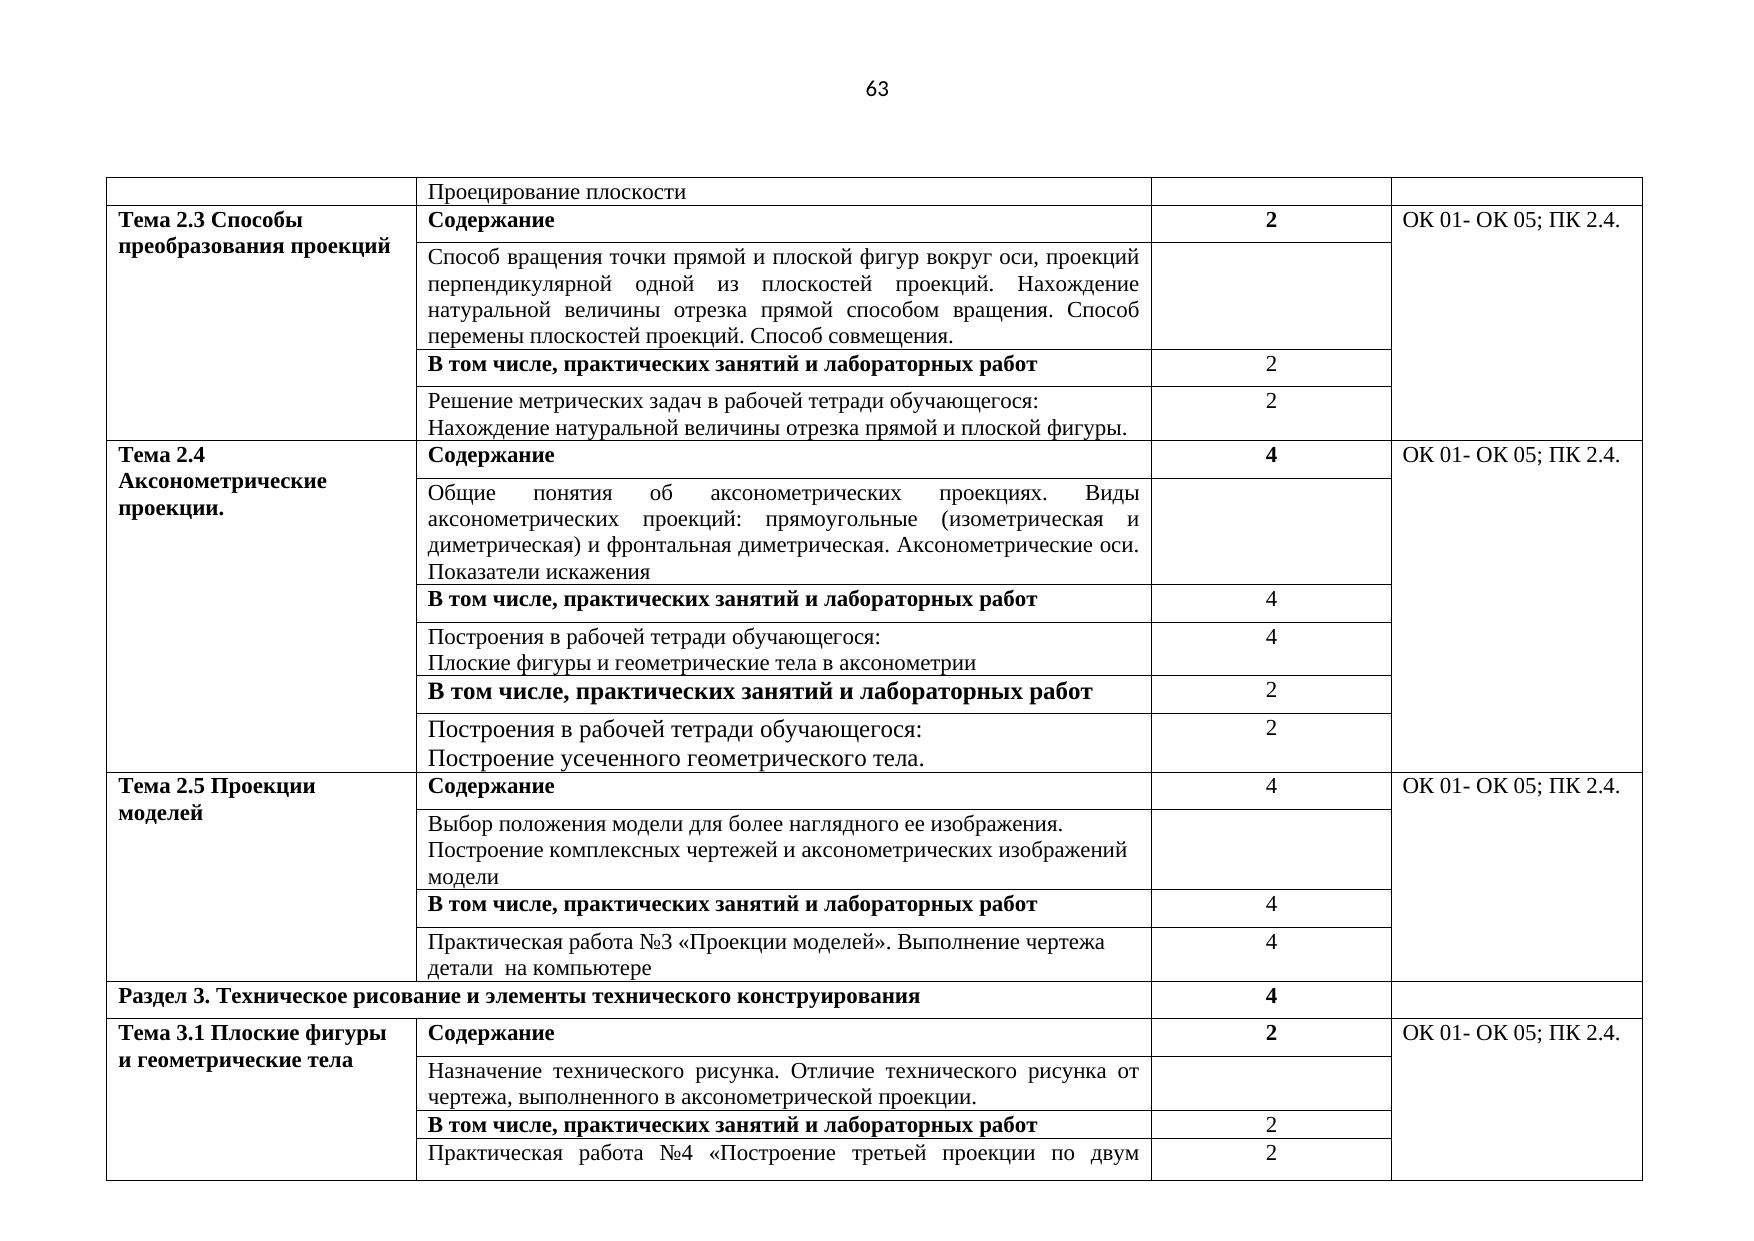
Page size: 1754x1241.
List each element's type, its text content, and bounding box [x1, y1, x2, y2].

table_cell 2 [1152, 350, 1391, 386]
table_cell 2 [1152, 1111, 1391, 1137]
table_cell Раздел 3. Техническое рисование и элементы технического конструирования [107, 982, 1151, 1018]
table_cell Тема 2.4 Аксонометрические проекции. [107, 441, 416, 772]
table_cell ОК 01- ОК 05; ПК 2.4. [1392, 206, 1642, 440]
table_cell 2 [1152, 387, 1391, 440]
table_cell ОК 01- ОК 05; ПК 2.4. [1392, 773, 1642, 981]
table_cell 4 [1152, 982, 1391, 1018]
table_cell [417, 1111, 1151, 1137]
table_cell [1392, 982, 1642, 1018]
table_cell Тема 2.5 Проекции моделей [107, 773, 416, 981]
table_cell Тема 2.3 Способы преобразования проекций [107, 206, 416, 440]
table_cell Практическая работа №3 «Проекции моделей». Выполнение чертежа детали на компьютере [417, 928, 1151, 981]
table_cell [1152, 243, 1391, 349]
table_cell Построения в рабочей тетради обучающегося: Построение усеченного геометрического тела. [417, 714, 1151, 772]
table_cell 4 [1152, 585, 1391, 622]
table_cell ОК 01- ОК 05; ПК 2.4. [1392, 1019, 1642, 1180]
table_cell Содержание [417, 441, 1151, 478]
table_cell Общие понятия об аксонометрических проекциях. Виды аксонометрических проекций: прямоугольные (изометрическая и диметрическая) и фронтальная диметрическая. Аксонометрические оси. Показатели искажения [417, 479, 1151, 584]
table_cell Содержание [417, 206, 1151, 242]
table_cell 2 [1152, 1139, 1391, 1180]
table_cell ОК 01- ОК 05; ПК 2.4. [1392, 441, 1642, 772]
table_cell 4 [1152, 623, 1391, 675]
table_cell 4 [1152, 773, 1391, 809]
table_cell Выбор положения модели для более наглядного ее изображения. Построение комплексных чертежей и аксонометрических изображений модели [417, 810, 1151, 889]
table_cell [1152, 1057, 1391, 1109]
table_cell В том числе, практических занятий и лабораторных работ [417, 585, 1151, 622]
table_cell Решение метрических задач в рабочей тетради обучающегося: Нахождение натуральной величины отрезка прямой и плоской фигуры. [417, 387, 1151, 440]
table_cell Назначение технического рисунка. Отличие технического рисунка от чертежа, выполненного в аксонометрической проекции. [417, 1057, 1151, 1109]
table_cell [417, 178, 1151, 204]
table_cell Содержание [417, 773, 1151, 809]
table_cell Построения в рабочей тетради обучающегося: Плоские фигуры и геометрические тела в аксонометрии [417, 623, 1151, 675]
table_cell 2 [1152, 1019, 1391, 1056]
table_cell [1152, 810, 1391, 889]
table_cell 4 [1152, 441, 1391, 478]
table_cell 4 [1152, 890, 1391, 927]
table_cell Содержание [417, 1019, 1151, 1056]
table_cell 2 [1152, 714, 1391, 772]
table_cell [1152, 479, 1391, 584]
table_cell Тема 3.1 Плоские фигуры и геометрические тела [107, 1019, 416, 1180]
table_cell 4 [1152, 928, 1391, 981]
table_cell В том числе, практических занятий и лабораторных работ [417, 890, 1151, 927]
table_cell 2 [1152, 676, 1391, 713]
table_cell 2 [1152, 206, 1391, 242]
table_cell В том числе, практических занятий и лабораторных работ [417, 676, 1151, 713]
table_cell Способ вращения точки прямой и плоской фигур вокруг оси, проекций перпендикулярной одной из плоскостей проекций. Нахождение натуральной величины отрезка прямой способом вращения. Способ перемены плоскостей проекций. Способ совмещения. [417, 243, 1151, 349]
table_cell 2 [1152, 178, 1391, 204]
table_cell В том числе, практических занятий и лабораторных работ [417, 350, 1151, 386]
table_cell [417, 1139, 1151, 1180]
